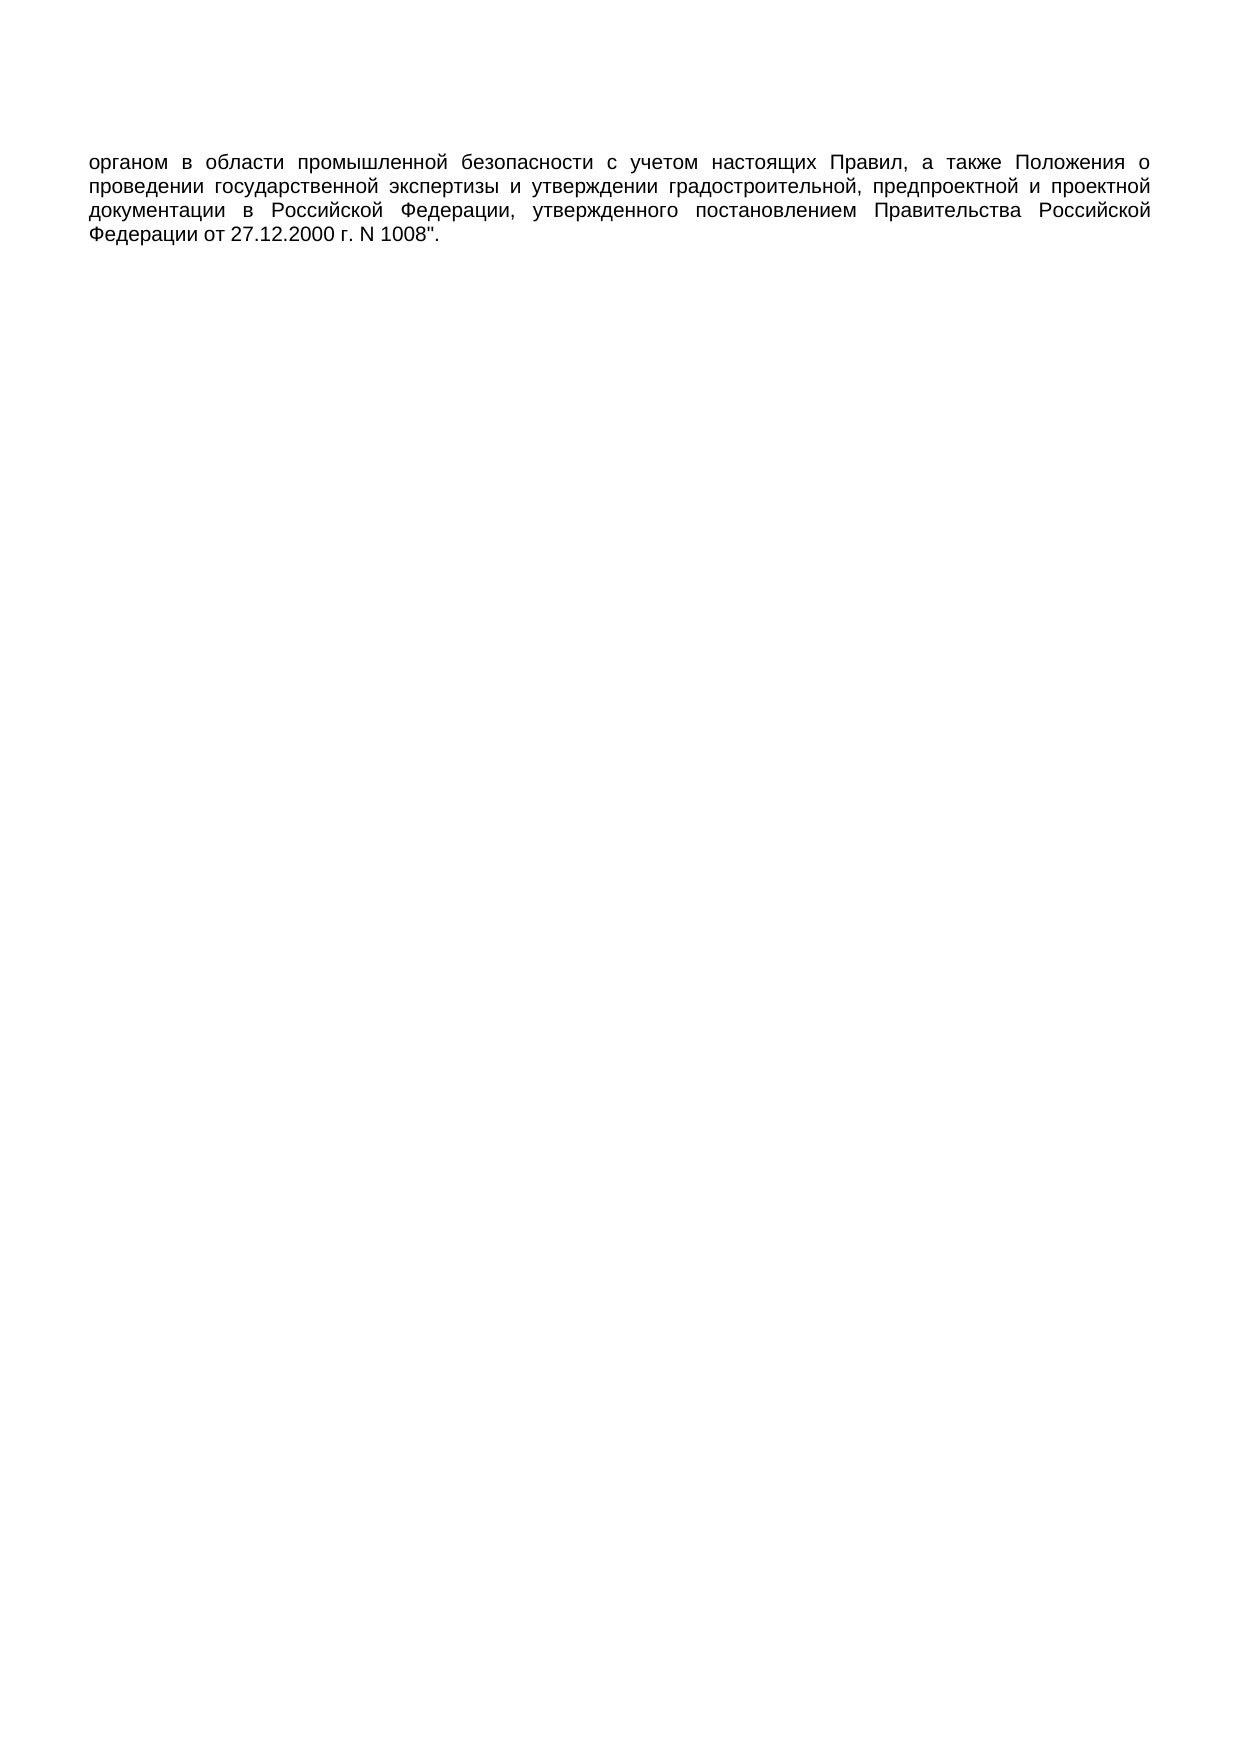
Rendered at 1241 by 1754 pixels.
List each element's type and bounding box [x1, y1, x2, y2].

text [88, 150, 1152, 246]
